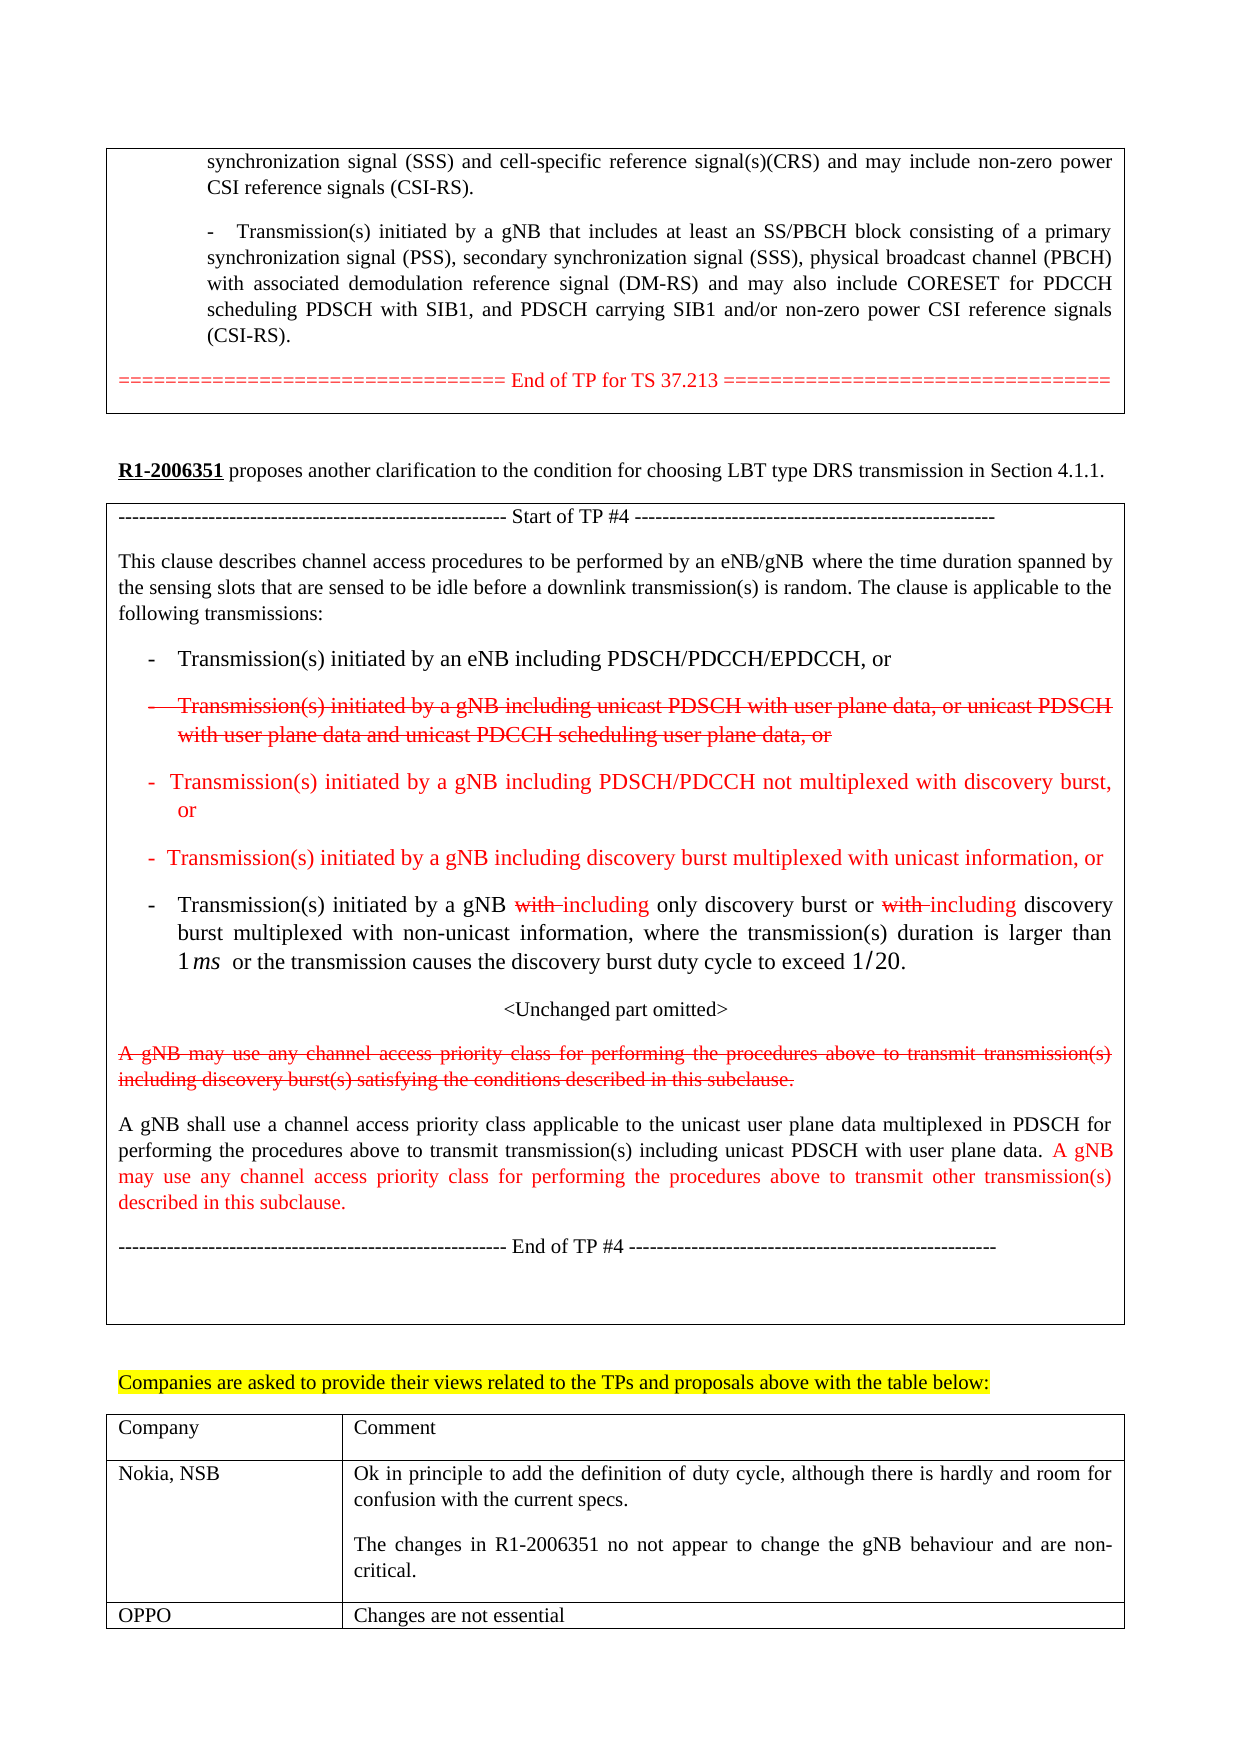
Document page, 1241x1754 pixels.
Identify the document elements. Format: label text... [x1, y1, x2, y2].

table_cell Ok in principle to add the definition of duty cycle, although there is hardly and room for confusion with the current specs. The changes in R1-2006351 no not appear to change the gNB behaviour and are non-critical. [343, 1461, 1124, 1602]
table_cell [343, 1603, 1124, 1627]
table_header Comment [343, 1415, 1124, 1460]
table_cell Nokia, NSB [107, 1461, 342, 1602]
table_cell OPPO [107, 1603, 342, 1627]
table_header -------------------------------------------------------- Start of TP #4 ---------------------------------------------------- This clause describes channel access procedures to be performed by an eNB/gNB where the time duration spanned by the sensing slots that are sensed to be idle before a downlink transmission(s) is random. The clause is applicable to the following transmissions: - Transmission(s) initiated by an eNB including PDSCH/PDCCH/EPDCCH, or - Transmission(s) initiated by a gNB including unicast PDSCH with user plane data, or unicast PDSCH with user plane data and unicast PDCCH scheduling user plane data, or - Transmission(s) initiated by a gNB including PDSCH/PDCCH not multiplexed with discovery burst, or - Transmission(s) initiated by a gNB including discovery burst multiplexed with unicast information, or - Transmission(s) initiated by a gNB with including only discovery burst or with including discovery burst multiplexed with non-unicast information, where the transmission(s) duration is larger than or the transmission causes the discovery burst duty cycle to exceed . <Unchanged part omitted> A gNB may use any channel access priority class for performing the procedures above to transmit transmission(s) including discovery burst(s) satisfying the conditions described in this subclause. A gNB shall use a channel access priority class applicable to the unicast user plane data multiplexed in PDSCH for performing the procedures above to transmit transmission(s) including unicast PDSCH with user plane data. A gNB may use any channel access priority class for performing the procedures above to transmit other transmission(s) described in this subclause. -------------------------------------------------------- End of TP #4 ----------------------------------------------------- [107, 504, 1124, 1324]
text R1-2006351 proposes another clarification to the condition for choosing LBT type DRS transmission in Section 4.1.1. [118, 458, 1137, 482]
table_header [107, 149, 1124, 412]
table_header Company [107, 1415, 342, 1460]
text Companies are asked to provide their views related to the TPs and proposals above with the table below: [118, 1369, 1137, 1394]
